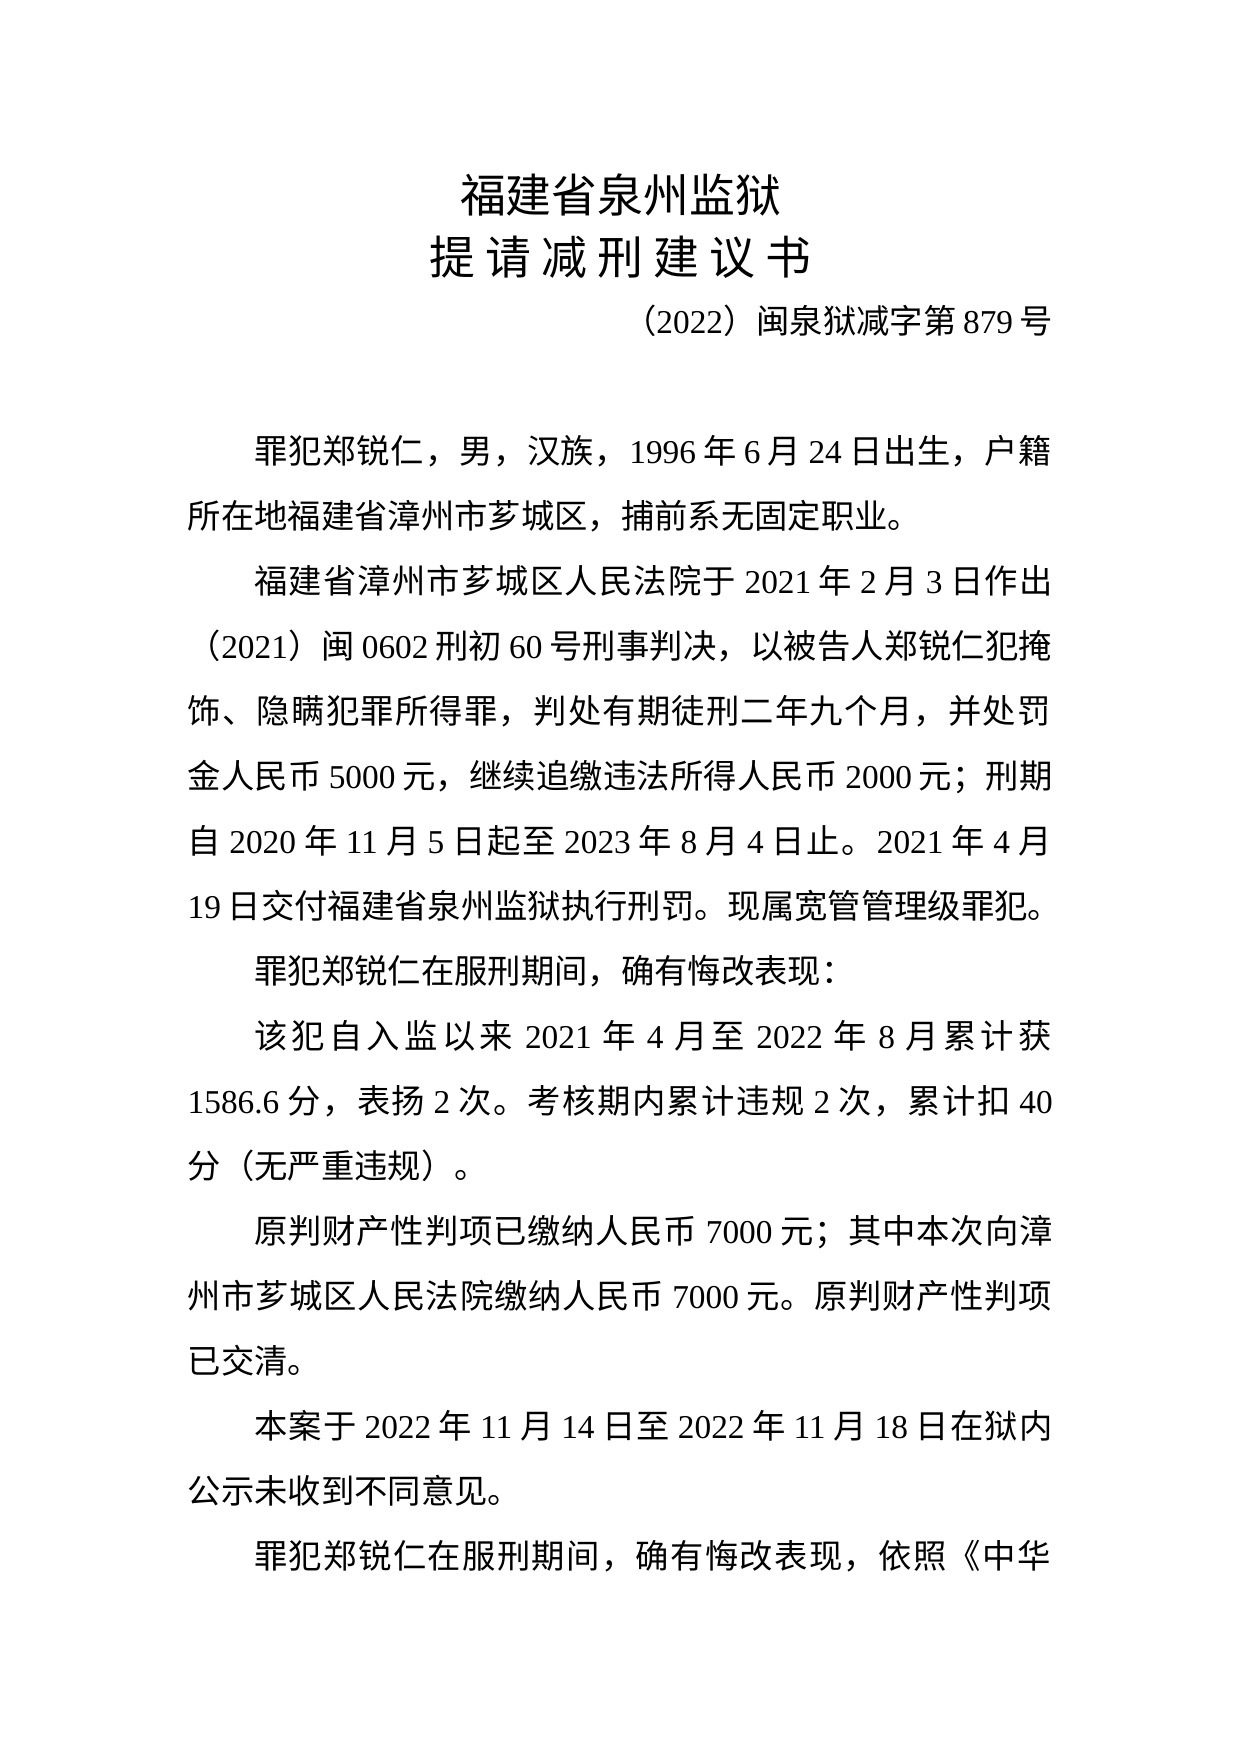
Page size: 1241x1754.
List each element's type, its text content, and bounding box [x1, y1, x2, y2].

text 原判财产性判项已缴纳人民币7000元；其中本次向漳州市芗城区人民法院缴纳人民币7000元。原判财产性判项已交清。 [187, 1197, 1053, 1392]
text （2022）闽泉狱减字第879号 [187, 287, 1053, 352]
text 罪犯郑锐仁在服刑期间，确有悔改表现： [187, 937, 1053, 1002]
text 福建省泉州监狱 [187, 162, 1053, 224]
text 本案于2022年11月14日至2022年11月18日在狱内公示未收到不同意见。 [187, 1392, 1053, 1522]
text 罪犯郑锐仁，男，汉族，1996年6月24日出生，户籍所在地福建省漳州市芗城区，捕前系无固定职业。 [187, 417, 1053, 547]
text 提 请 减 刑 建 议 书 [187, 224, 1053, 287]
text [187, 1522, 1053, 1587]
text 福建省漳州市芗城区人民法院于2021年2月3日作出（2021）闽0602刑初60号刑事判决，以被告人郑锐仁犯掩饰、隐瞒犯罪所得罪，判处有期徒刑二年九个月，并处罚金人民币5000元，继续追缴违法所得人民币2000元；刑期自2020年11月5日起至2023年8月4日止。2021年4月19日交付福建省泉州监狱执行刑罚。现属宽管管理级罪犯。 [187, 547, 1053, 937]
text 该犯自入监以来2021年4月至2022年8月累计获1586.6分，表扬2次。考核期内累计违规2次，累计扣40分（无严重违规）。 [187, 1002, 1053, 1197]
